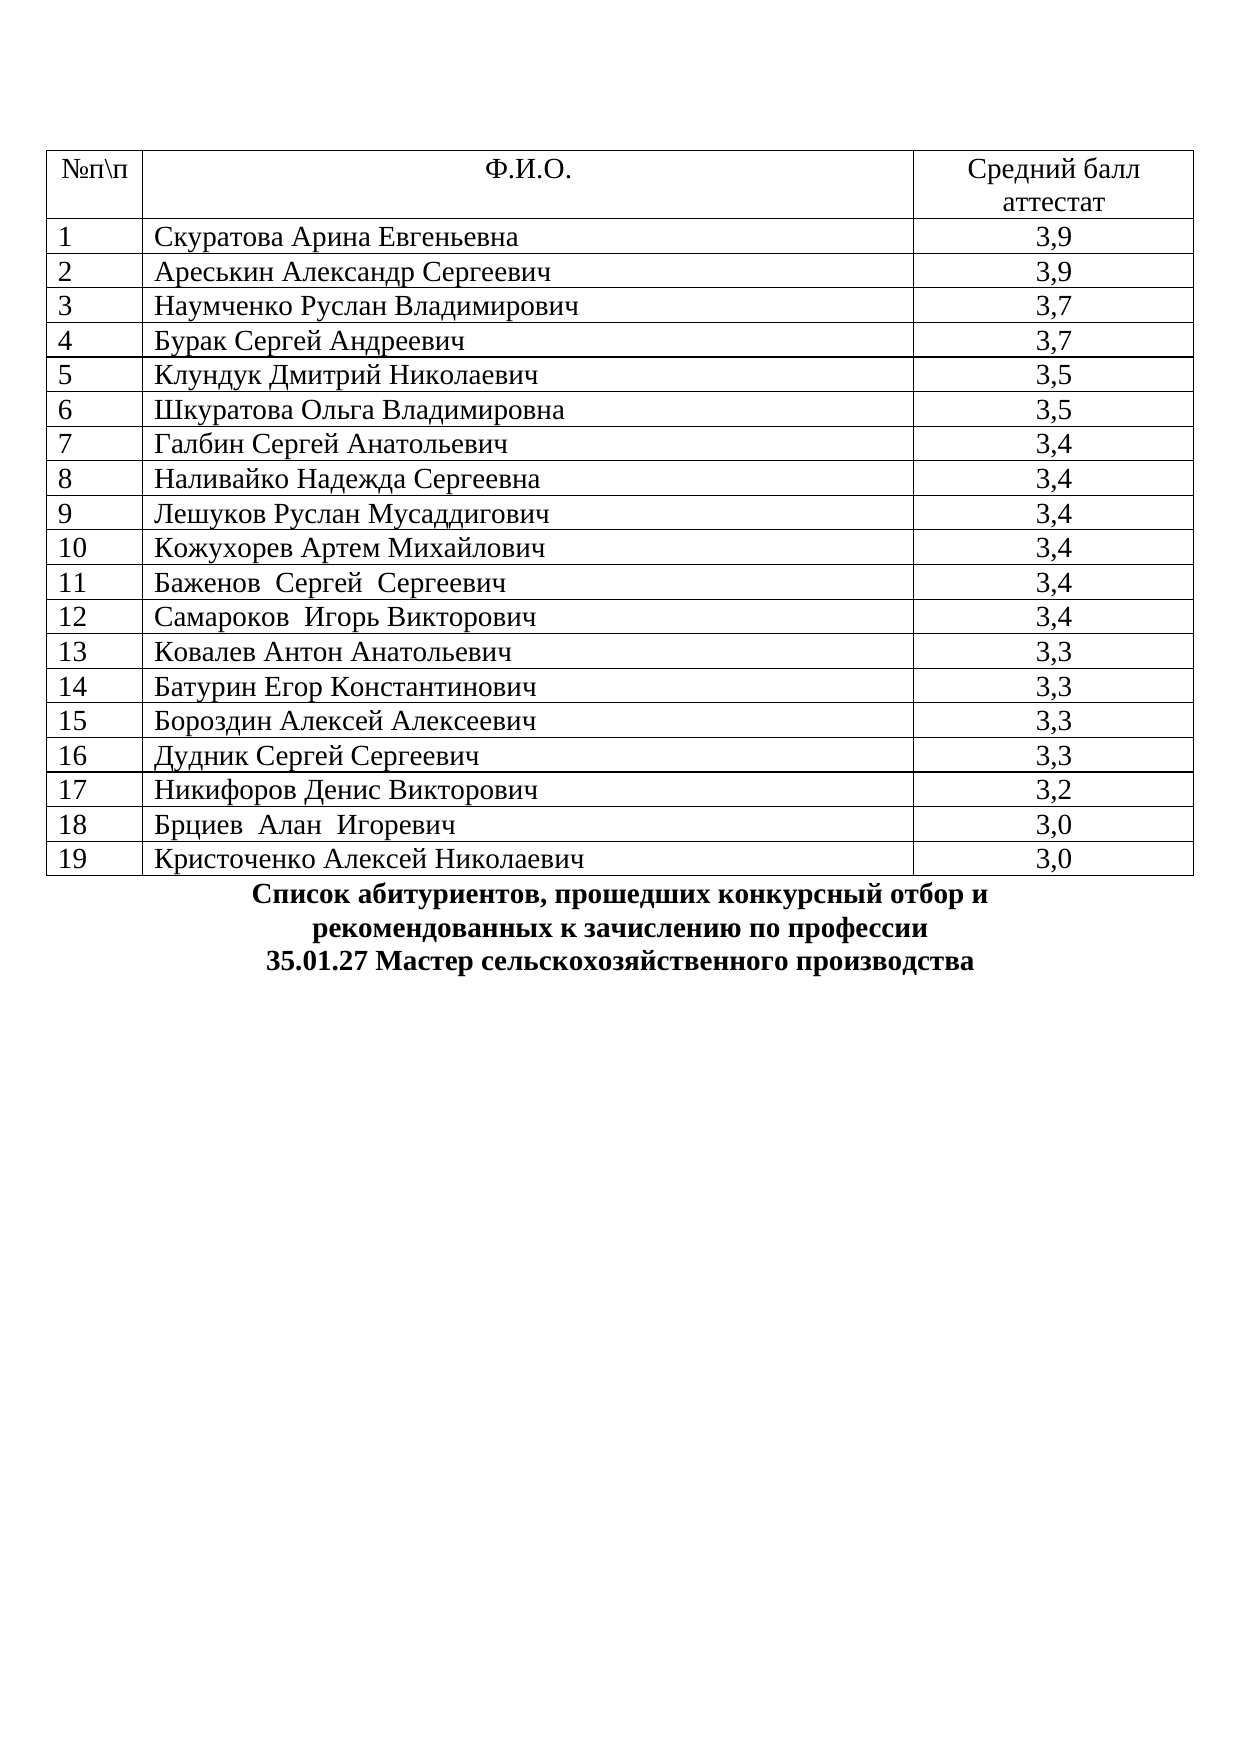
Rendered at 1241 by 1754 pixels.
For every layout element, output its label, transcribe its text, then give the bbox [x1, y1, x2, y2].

table_cell Кристоченко Алексей Николаевич [143, 842, 913, 875]
table_cell 6 [47, 392, 142, 426]
table_cell Батурин Егор Константинович [143, 669, 913, 702]
table_cell Лешуков Руслан Мусаддигович [143, 496, 913, 529]
table_cell 3,0 [914, 842, 1193, 875]
table_cell 3,3 [914, 634, 1193, 668]
table_header Средний балл аттестат [914, 151, 1193, 218]
table_cell Клундук Дмитрий Николаевич [143, 358, 913, 391]
table_cell 3,9 [914, 254, 1193, 287]
table_cell 3,4 [914, 461, 1193, 495]
table_cell Ареськин Александр Сергеевич [143, 254, 913, 287]
table_cell 3,4 [914, 427, 1193, 460]
table_cell 12 [47, 600, 142, 633]
table_cell Скуратова Арина Евгеньевна [143, 219, 913, 253]
table_cell 3,2 [914, 773, 1193, 806]
table_cell 3,4 [914, 565, 1193, 598]
text 35.01.27 Мастер сельскохозяйственного производства [187, 943, 1053, 977]
table_cell 17 [47, 773, 142, 806]
table_cell 3,4 [914, 496, 1193, 529]
table_cell Ковалев Антон Анатольевич [143, 634, 913, 668]
table_cell 3,3 [914, 703, 1193, 737]
table_cell 3,3 [914, 669, 1193, 702]
table_cell Наливайко Надежда Сергеевна [143, 461, 913, 495]
table_cell 3,4 [914, 530, 1193, 564]
table_cell Шкуратова Ольга Владимировна [143, 392, 913, 426]
table_cell 19 [47, 842, 142, 875]
table_cell 2 [47, 254, 142, 287]
table_cell 11 [47, 565, 142, 598]
table_cell Брциев Алан Игоревич [143, 807, 913, 841]
table_header №п\п [47, 151, 142, 218]
table_cell 3,0 [914, 807, 1193, 841]
table_cell 8 [47, 461, 142, 495]
table_cell 13 [47, 634, 142, 668]
table_cell Баженов Сергей Сергеевич [143, 565, 913, 598]
table_cell Кожухорев Артем Михайлович [143, 530, 913, 564]
table_cell Галбин Сергей Анатольевич [143, 427, 913, 460]
table_cell 3,3 [914, 738, 1193, 771]
table_cell 3 [47, 288, 142, 322]
table_cell 1 [47, 219, 142, 253]
table_cell 3,7 [914, 288, 1193, 322]
table_cell 5 [47, 358, 142, 391]
table_cell 10 [47, 530, 142, 564]
table_cell 7 [47, 427, 142, 460]
table_cell 4 [47, 323, 142, 356]
table_cell Бороздин Алексей Алексеевич [143, 703, 913, 737]
table_cell 9 [47, 496, 142, 529]
table_header Ф.И.О. [143, 151, 913, 218]
table_cell 3,5 [914, 358, 1193, 391]
table_cell 3,4 [914, 600, 1193, 633]
table_cell Наумченко Руслан Владимирович [143, 288, 913, 322]
table_cell 3,7 [914, 323, 1193, 356]
table_cell Дудник Сергей Сергеевич [143, 738, 913, 771]
table_cell 3,9 [914, 219, 1193, 253]
table_cell 16 [47, 738, 142, 771]
table_cell 15 [47, 703, 142, 737]
table_cell Бурак Сергей Андреевич [143, 323, 913, 356]
table_cell 3,5 [914, 392, 1193, 426]
table_cell 14 [47, 669, 142, 702]
table_cell Никифоров Денис Викторович [143, 773, 913, 806]
text Список абитуриентов, прошедших конкурсный отбор и рекомендованных к зачислению по профессии [187, 876, 1053, 943]
table_cell Самароков Игорь Викторович [143, 600, 913, 633]
table_cell 18 [47, 807, 142, 841]
